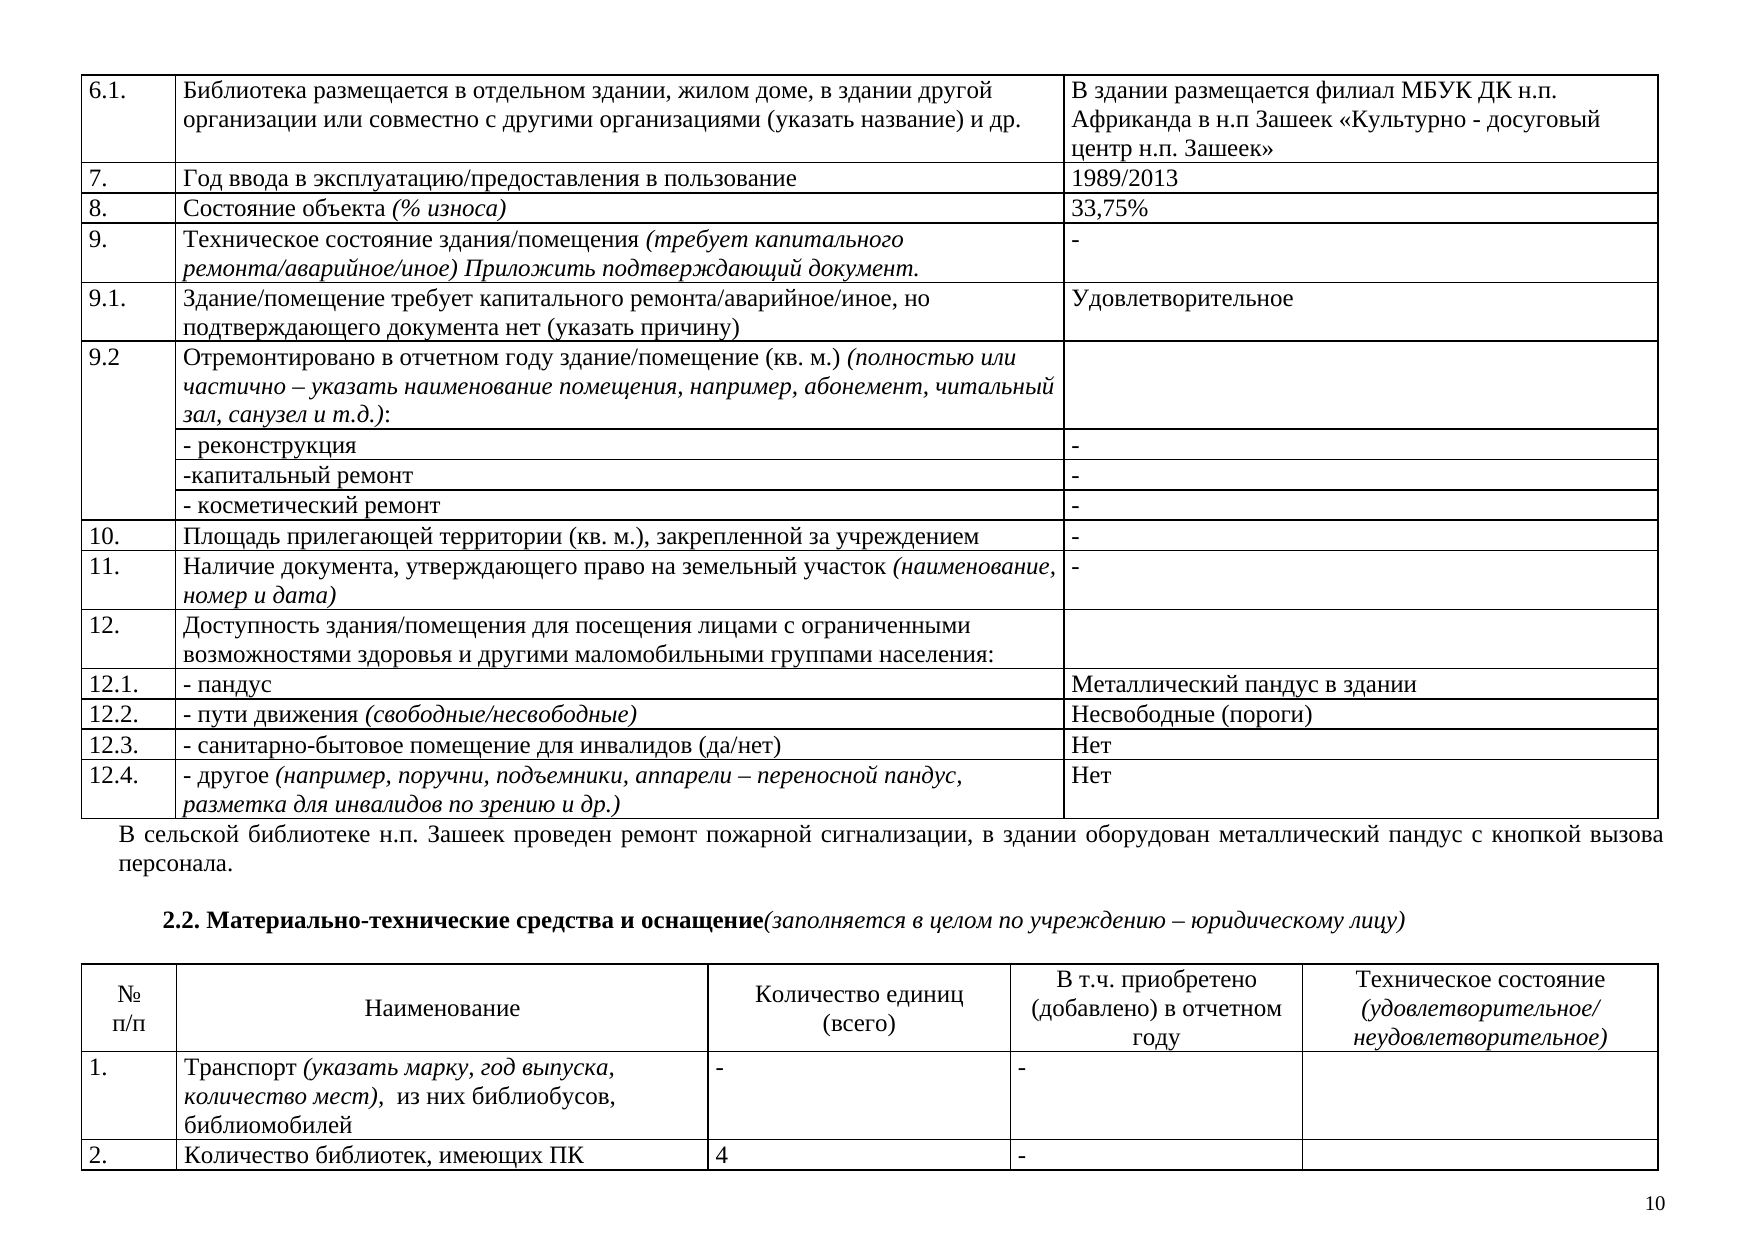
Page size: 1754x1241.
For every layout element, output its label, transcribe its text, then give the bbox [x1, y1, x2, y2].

table_cell 11. [82, 551, 175, 608]
table_cell 12.1. [82, 669, 175, 698]
table_cell Нет [1065, 730, 1657, 758]
table_cell 7. [82, 163, 175, 192]
table_cell Наличие документа, утверждающего право на земельный участок (наименование, номер и дата) [176, 551, 1063, 608]
table_cell - пути движения (свободные/несвободные) [176, 700, 1063, 728]
table_cell 9.1. [82, 283, 175, 340]
table_cell - [1065, 521, 1657, 549]
table_cell - [1065, 551, 1657, 608]
table_cell - [1011, 1140, 1302, 1169]
table_cell 12.2. [82, 700, 175, 728]
table_cell - [709, 1052, 1010, 1138]
table_cell [1065, 610, 1657, 668]
table_cell 12.4. [82, 760, 175, 818]
table_cell Металлический пандус в здании [1065, 669, 1657, 698]
table_header В т.ч. приобретено (добавлено) в отчетном году [1011, 965, 1302, 1051]
table_cell - другое (например, поручни, подъемники, аппарели – переносной пандус, разметка для инвалидов по зрению и др.) [176, 760, 1063, 818]
table_cell Несвободные (пороги) [1065, 700, 1657, 728]
table_cell [1065, 342, 1657, 428]
table_cell - реконструкция [176, 430, 1063, 458]
table_cell Площадь прилегающей территории (кв. м.), закрепленной за учреждением [176, 521, 1063, 549]
table_cell [1303, 1140, 1657, 1169]
table_cell 1. [82, 1052, 176, 1138]
table_cell 2. [82, 1140, 176, 1169]
table_cell - [1065, 430, 1657, 458]
table_header Техническое состояние (удовлетворительное/ неудовлетворительное) [1303, 965, 1657, 1051]
table_cell Транспорт (указать марку, год выпуска, количество мест), из них библиобусов, библиомобилей [177, 1052, 707, 1138]
table_cell 10. [82, 521, 175, 549]
table_cell [1303, 1052, 1657, 1138]
table_cell Количество библиотек, имеющих ПК [177, 1140, 707, 1169]
table_cell 8. [82, 194, 175, 222]
table_cell Год ввода в эксплуатацию/предоставления в пользование [176, 163, 1063, 192]
table_cell 12.3. [82, 730, 175, 758]
table_cell Техническое состояние здания/помещения (требует капитального ремонта/аварийное/иное) Приложить подтверждающий документ. [176, 224, 1063, 281]
table_cell Библиотека размещается в отдельном здании, жилом доме, в здании другой организации или совместно с другими организациями (указать название) и др. [176, 76, 1063, 162]
table_cell 1989/2013 [1065, 163, 1657, 192]
table_cell - [1065, 491, 1657, 519]
table_cell -капитальный ремонт [176, 460, 1063, 489]
table_cell 6.1. [82, 76, 175, 162]
table_cell - пандус [176, 669, 1063, 698]
table_cell 9. [82, 224, 175, 281]
table_cell Нет [1065, 760, 1657, 818]
table_cell - косметический ремонт [176, 491, 1063, 519]
table_header Наименование [177, 965, 707, 1051]
table_cell В здании размещается филиал МБУК ДК н.п. Африканда в н.п Зашеек «Культурно - досуговый центр н.п. Зашеек» [1065, 76, 1657, 162]
table_cell - [1065, 224, 1657, 281]
text В сельской библиотеке н.п. Зашеек проведен ремонт пожарной сигнализации, в здании оборудован металлический пандус с кнопкой вызова персонала. [118, 819, 1665, 877]
table_cell Состояние объекта (% износа) [176, 194, 1063, 222]
table_cell Доступность здания/помещения для посещения лицами с ограниченными возможностями здоровья и другими маломобильными группами населения: [176, 610, 1063, 668]
table_cell - санитарно-бытовое помещение для инвалидов (да/нет) [176, 730, 1063, 758]
table_cell 4 [709, 1140, 1010, 1169]
table_cell 9.2 [82, 342, 175, 519]
table_header Количество единиц (всего) [709, 965, 1010, 1051]
table_cell 33,75% [1065, 194, 1657, 222]
table_cell - [1065, 460, 1657, 489]
table_cell Отремонтировано в отчетном году здание/помещение (кв. м.) (полностью или частично – указать наименование помещения, например, абонемент, читальный зал, санузел и т.д.): [176, 342, 1063, 428]
table_cell - [1011, 1052, 1302, 1138]
table_cell Здание/помещение требует капитального ремонта/аварийное/иное, но подтверждающего документа нет (указать причину) [176, 283, 1063, 340]
text 2.2. Материально-технические средства и оснащение(заполняется в целом по учреждению – юридическому лицу) [89, 905, 1665, 934]
table_cell Удовлетворительное [1065, 283, 1657, 340]
table_cell 12. [82, 610, 175, 668]
table_header № п/п [82, 965, 176, 1051]
